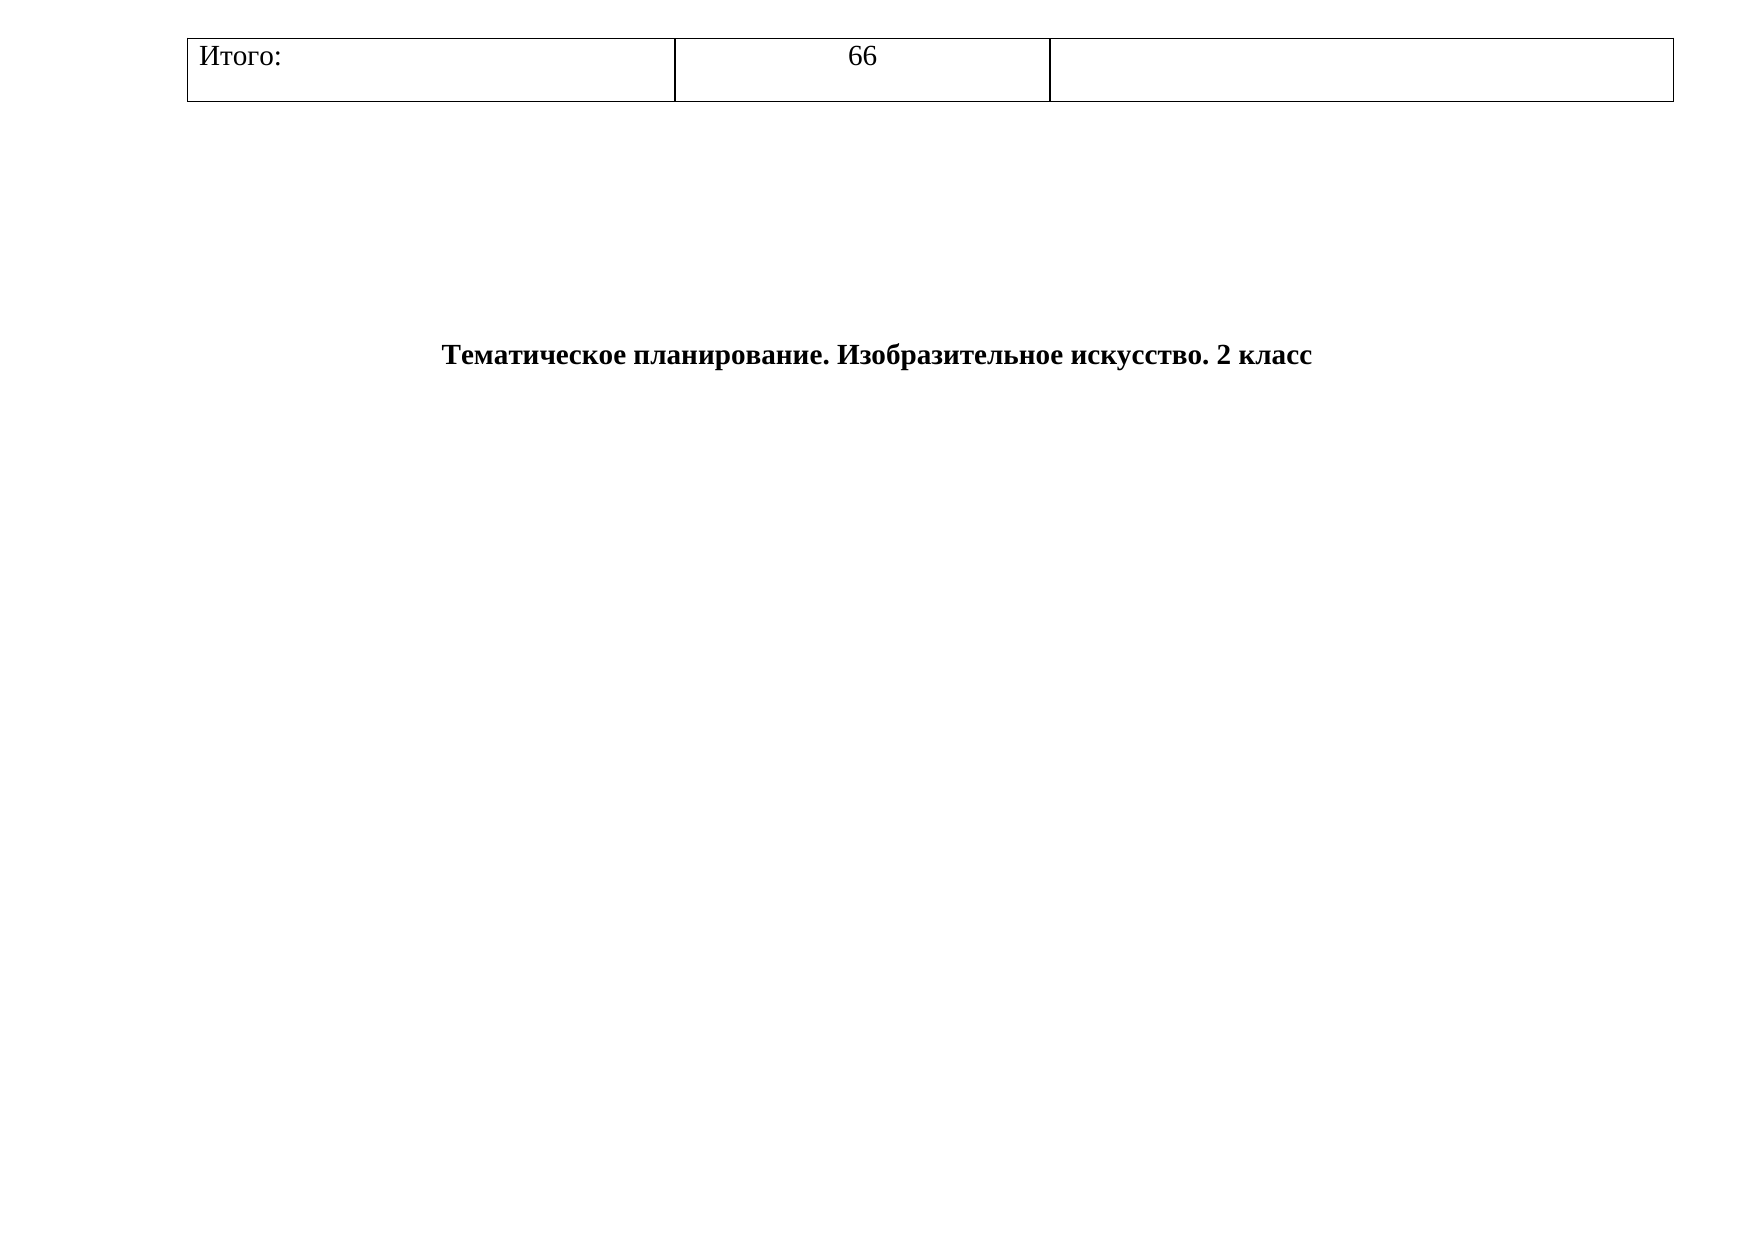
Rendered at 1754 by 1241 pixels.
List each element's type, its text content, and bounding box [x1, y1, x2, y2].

text Тематическое планирование. Изобразительное искусство. 2 класс [129, 337, 1625, 371]
table_cell Итого: [188, 39, 674, 101]
table_cell [1051, 39, 1673, 101]
table_cell 66 [676, 39, 1049, 101]
